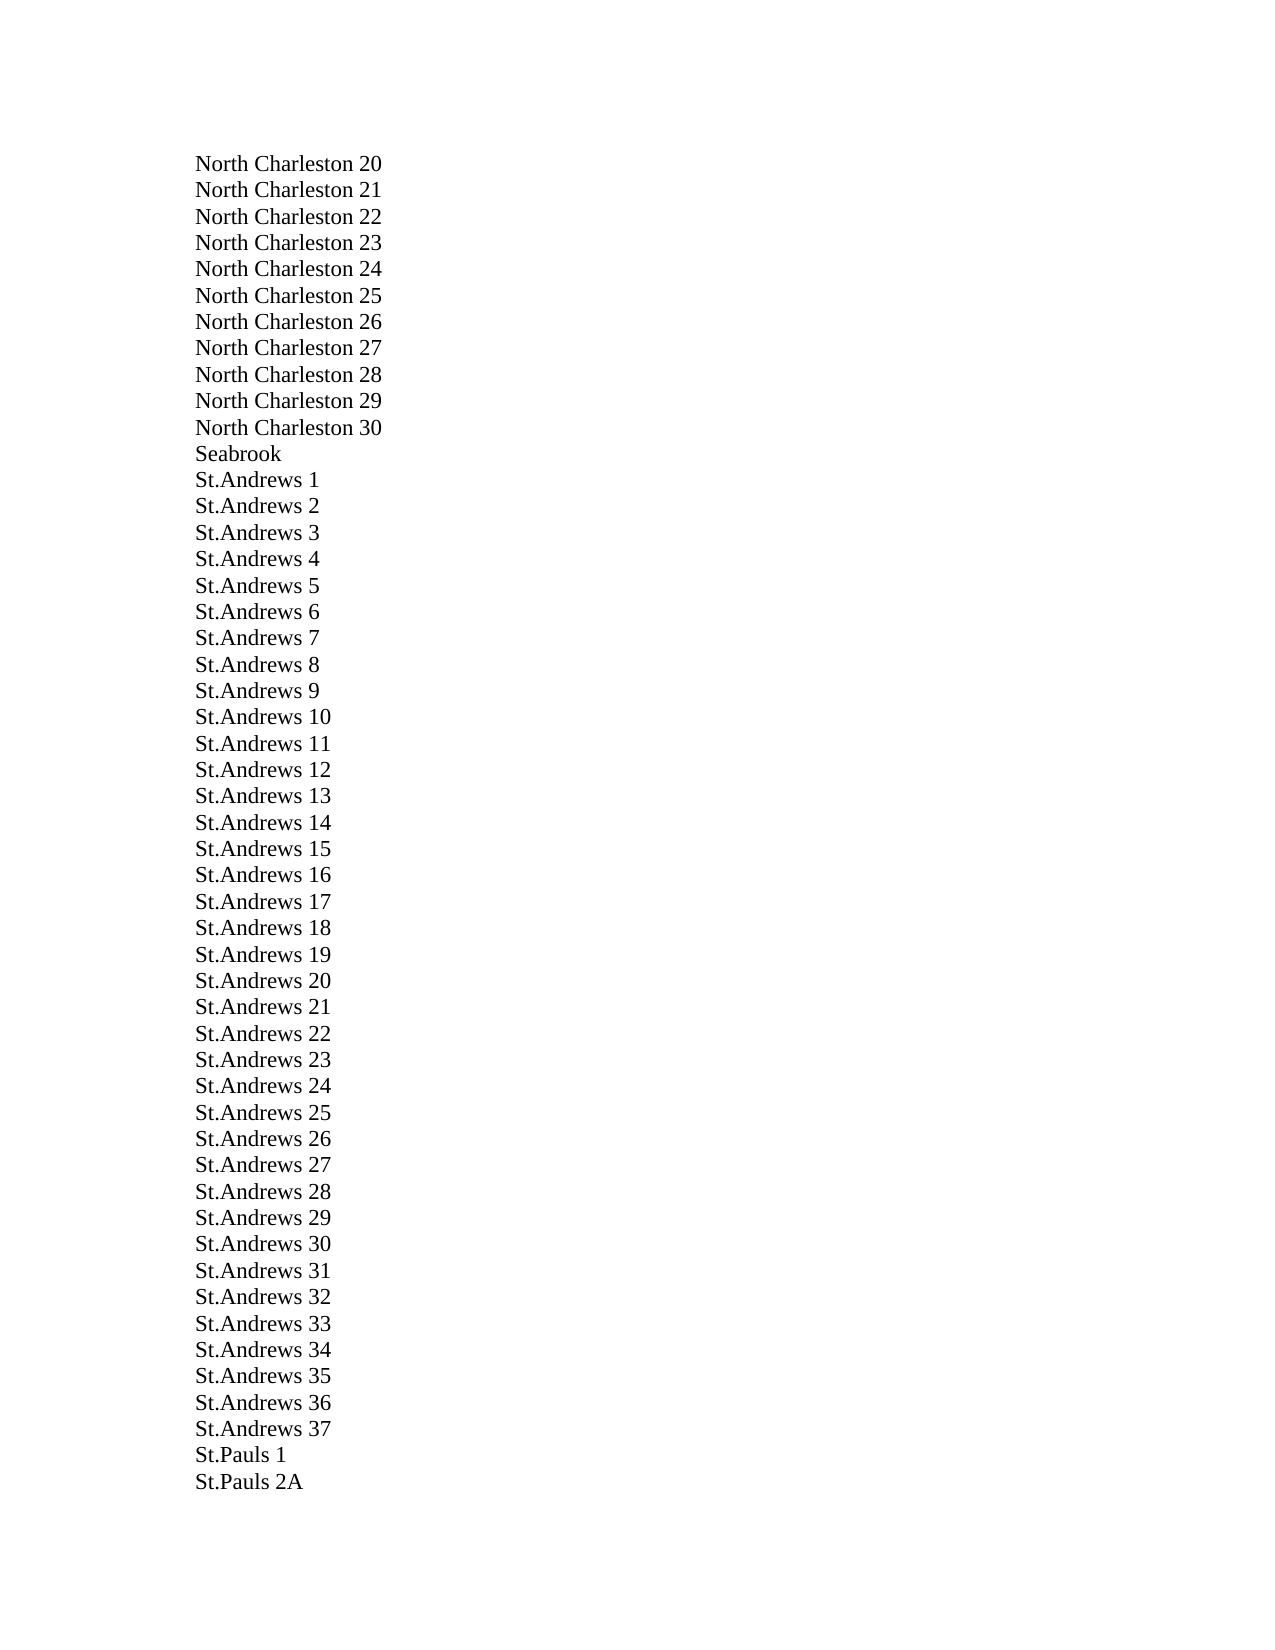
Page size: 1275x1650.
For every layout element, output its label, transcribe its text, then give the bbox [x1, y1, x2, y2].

text St.Andrews 35 [150, 1362, 1125, 1389]
text St.Andrews 10 [150, 703, 1125, 730]
text North Charleston 23 [150, 229, 1125, 255]
text North Charleston 28 [150, 361, 1125, 387]
text North Charleston 20 [150, 150, 1125, 176]
text St.Andrews 29 [150, 1204, 1125, 1231]
text St.Andrews 20 [150, 967, 1125, 993]
text St.Andrews 26 [150, 1125, 1125, 1151]
text St.Andrews 11 [150, 730, 1125, 756]
text St.Andrews 8 [150, 651, 1125, 677]
text St.Andrews 34 [150, 1336, 1125, 1362]
text St.Andrews 15 [150, 835, 1125, 862]
text St.Andrews 6 [150, 598, 1125, 624]
text St.Pauls 2A [150, 1468, 1125, 1494]
text St.Andrews 25 [150, 1099, 1125, 1125]
text North Charleston 21 [150, 176, 1125, 203]
text North Charleston 30 [150, 413, 1125, 440]
text St.Andrews 33 [150, 1309, 1125, 1336]
text Seabrook [150, 440, 1125, 466]
text St.Andrews 24 [150, 1072, 1125, 1099]
text St.Andrews 2 [150, 493, 1125, 519]
text St.Andrews 19 [150, 941, 1125, 967]
text St.Andrews 27 [150, 1151, 1125, 1178]
text St.Andrews 7 [150, 624, 1125, 651]
text St.Andrews 36 [150, 1389, 1125, 1415]
text St.Pauls 1 [150, 1441, 1125, 1468]
text St.Andrews 28 [150, 1178, 1125, 1204]
text St.Andrews 13 [150, 782, 1125, 809]
text North Charleston 29 [150, 387, 1125, 413]
text St.Andrews 32 [150, 1283, 1125, 1309]
text North Charleston 22 [150, 203, 1125, 229]
text St.Andrews 31 [150, 1257, 1125, 1283]
text St.Andrews 30 [150, 1231, 1125, 1257]
text North Charleston 24 [150, 255, 1125, 282]
text North Charleston 27 [150, 334, 1125, 361]
text St.Andrews 18 [150, 914, 1125, 941]
text North Charleston 25 [150, 282, 1125, 308]
text St.Andrews 21 [150, 993, 1125, 1020]
text St.Andrews 23 [150, 1046, 1125, 1072]
text St.Andrews 22 [150, 1020, 1125, 1046]
text St.Andrews 4 [150, 545, 1125, 572]
text St.Andrews 37 [150, 1415, 1125, 1441]
text St.Andrews 16 [150, 862, 1125, 888]
text St.Andrews 1 [150, 466, 1125, 493]
text St.Andrews 17 [150, 888, 1125, 914]
text St.Andrews 14 [150, 809, 1125, 835]
text St.Andrews 3 [150, 519, 1125, 545]
text St.Andrews 9 [150, 677, 1125, 703]
text St.Andrews 12 [150, 756, 1125, 782]
text North Charleston 26 [150, 308, 1125, 334]
text St.Andrews 5 [150, 572, 1125, 598]
